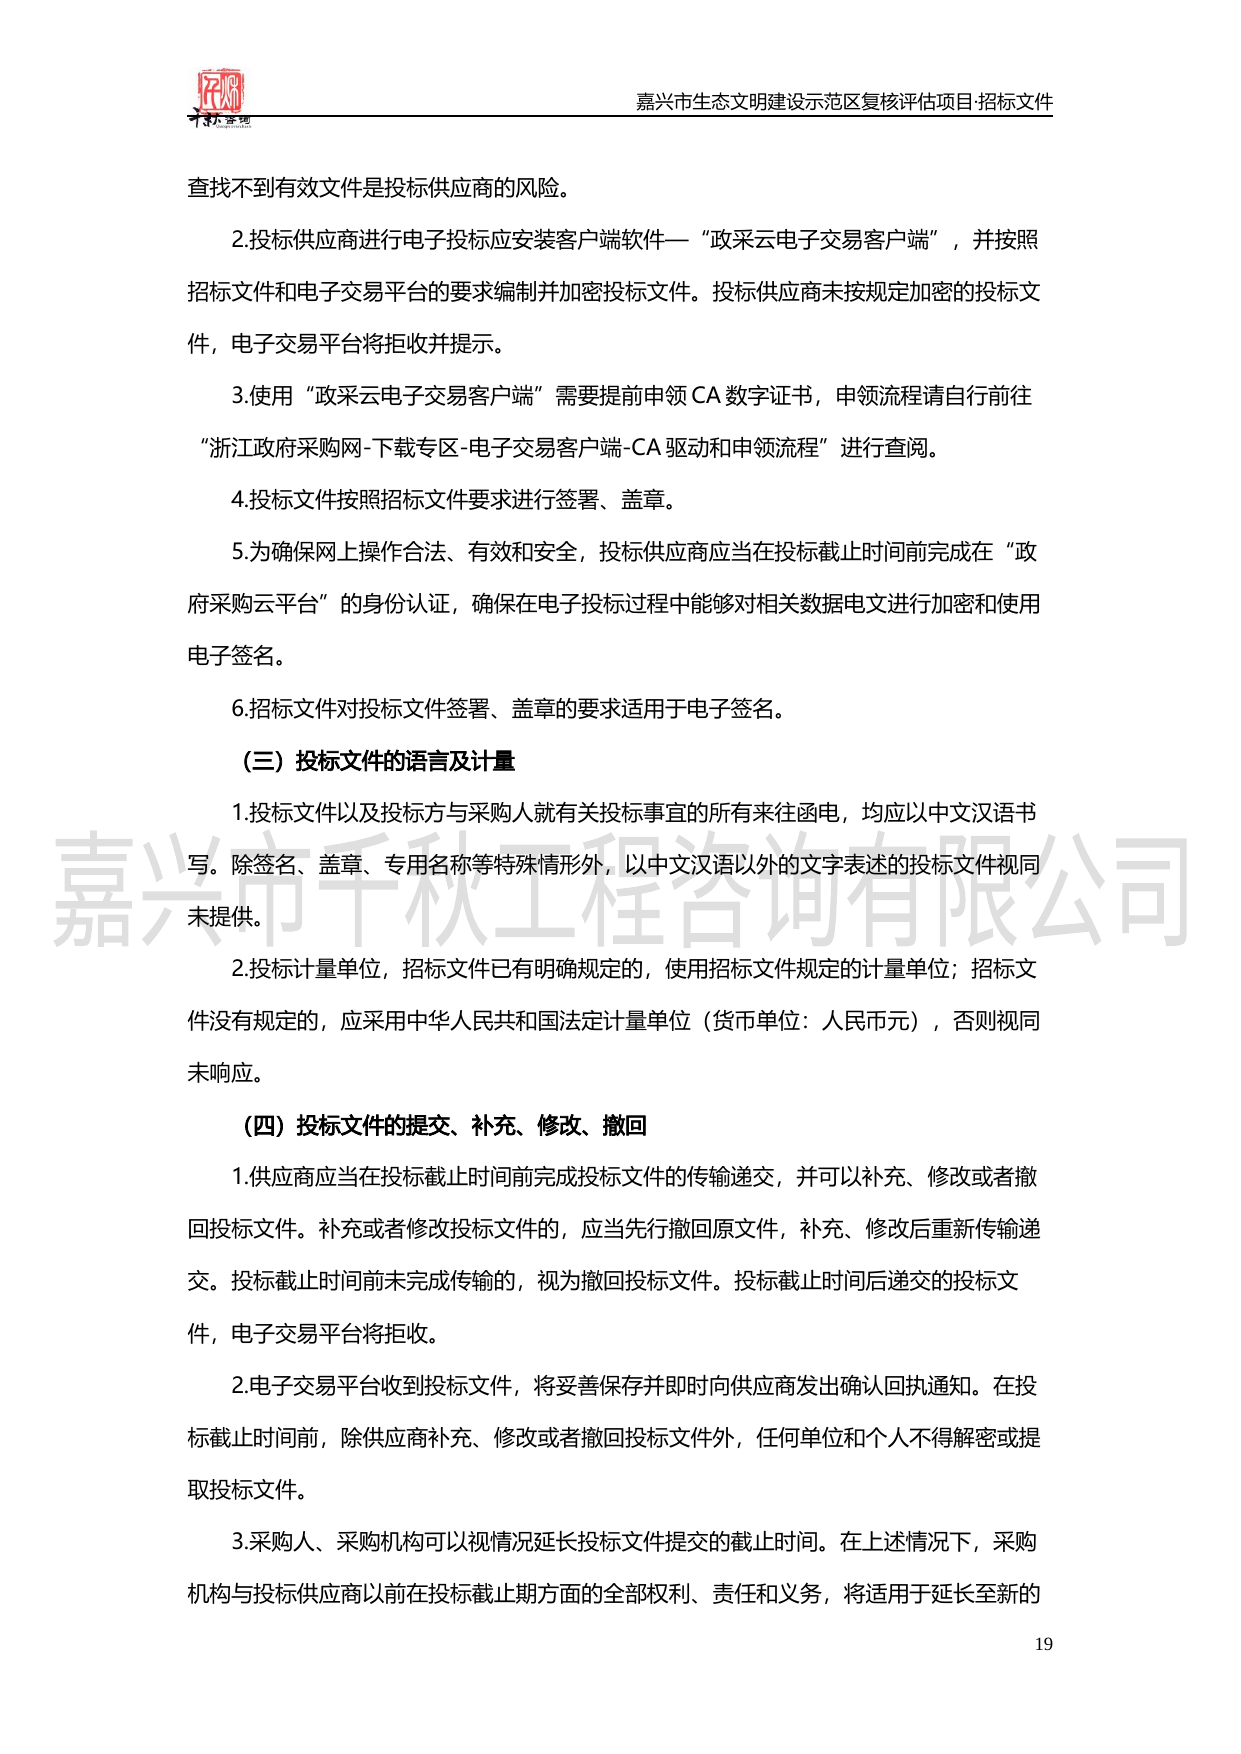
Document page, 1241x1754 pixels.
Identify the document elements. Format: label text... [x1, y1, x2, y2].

text 4.投标文件按照招标文件要求进行签署、盖章。 [187, 466, 1053, 518]
picture [187, 117, 252, 129]
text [187, 153, 1053, 206]
text 3.使用“政采云电子交易客户端”需要提前申领CA数字证书，申领流程请自行前往“浙江政府采购网-下载专区-电子交易客户端-CA驱动和申领流程”进行查阅。 [187, 362, 1053, 466]
text 6.招标文件对投标文件签署、盖章的要求适用于电子签名。 [187, 674, 1053, 726]
text 5.为确保网上操作合法、有效和安全，投标供应商应当在投标截止时间前完成在“政府采购云平台”的身份认证，确保在电子投标过程中能够对相关数据电文进行加密和使用电子签名。 [187, 518, 1053, 674]
text 1.供应商应当在投标截止时间前完成投标文件的传输递交，并可以补充、修改或者撤回投标文件。补充或者修改投标文件的，应当先行撤回原文件，补充、修改后重新传输递交。投标截止时间前未完成传输的，视为撤回投标文件。投标截止时间后递交的投标文件，电子交易平台将拒收。 [187, 1143, 1053, 1351]
text （三）投标文件的语言及计量 [187, 726, 1053, 778]
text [187, 1508, 1053, 1612]
text 1.投标文件以及投标方与采购人就有关投标事宜的所有来往函电，均应以中文汉语书写。除签名、盖章、专用名称等特殊情形外，以中文汉语以外的文字表述的投标文件视同未提供。 [187, 778, 1053, 935]
picture [187, 67, 252, 115]
text 2.投标供应商进行电子投标应安装客户端软件—“政采云电子交易客户端”，并按照招标文件和电子交易平台的要求编制并加密投标文件。投标供应商未按规定加密的投标文件，电子交易平台将拒收并提示。 [187, 206, 1053, 362]
text （四）投标文件的提交、补充、修改、撤回 [187, 1091, 1053, 1143]
text 2.电子交易平台收到投标文件，将妥善保存并即时向供应商发出确认回执通知。在投标截止时间前，除供应商补充、修改或者撤回投标文件外，任何单位和个人不得解密或提取投标文件。 [187, 1351, 1053, 1508]
text 2.投标计量单位，招标文件已有明确规定的，使用招标文件规定的计量单位；招标文件没有规定的，应采用中华人民共和国法定计量单位（货币单位：人民币元），否则视同未响应。 [187, 935, 1053, 1091]
